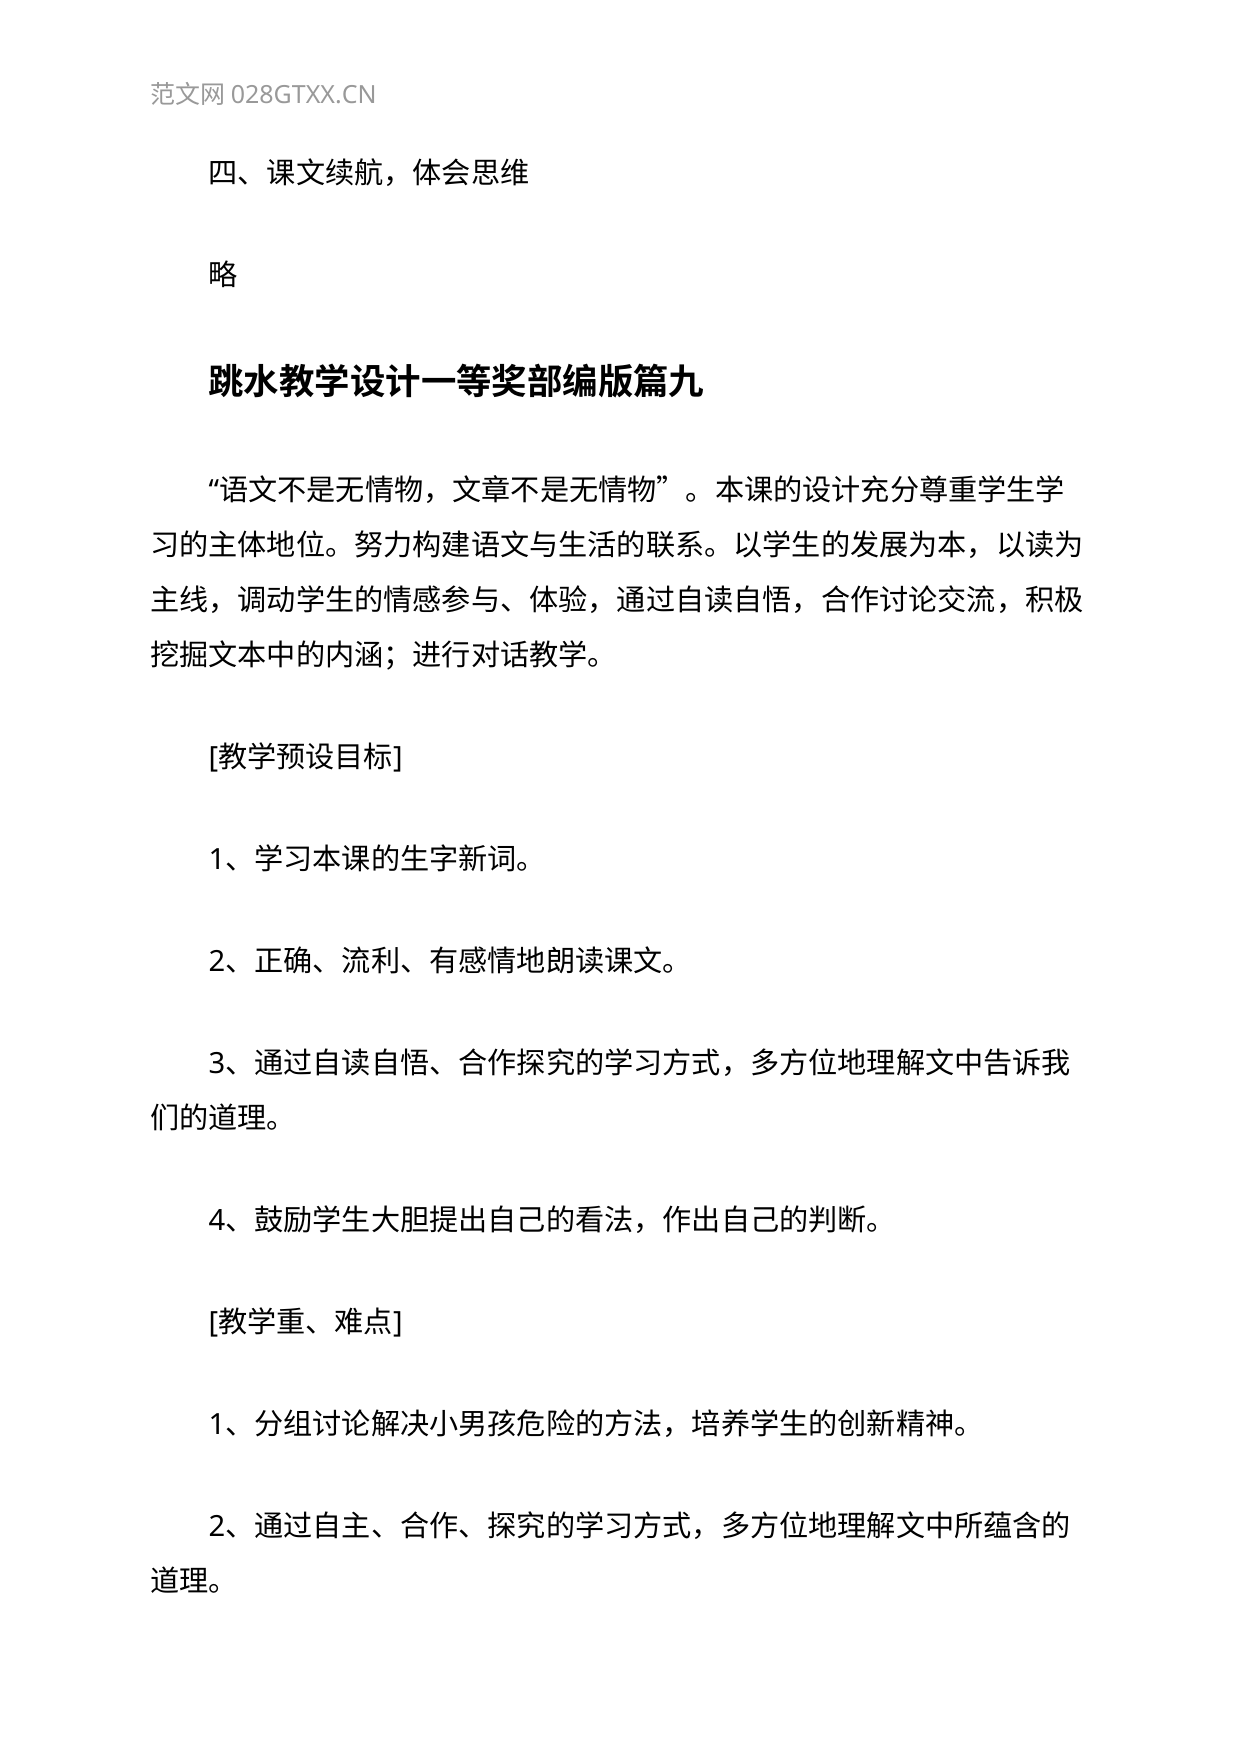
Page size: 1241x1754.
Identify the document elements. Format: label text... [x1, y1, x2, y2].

text [教学重、难点] [150, 1298, 1090, 1341]
text 3、通过自读自悟、合作探究的学习方式，多方位地理解文中告诉我们的道理。 [150, 1039, 1090, 1137]
text 四、课文续航，体会思维 [150, 150, 1090, 192]
text 跳水教学设计一等奖部编版篇九 [150, 353, 1090, 405]
text 4、鼓励学生大胆提出自己的看法，作出自己的判断。 [150, 1196, 1090, 1239]
text 2、通过自主、合作、探究的学习方式，多方位地理解文中所蕴含的道理。 [150, 1502, 1090, 1599]
text 1、分组讨论解决小男孩危险的方法，培养学生的创新精神。 [150, 1400, 1090, 1443]
text 略 [150, 252, 1090, 294]
text 2、正确、流利、有感情地朗读课文。 [150, 937, 1090, 980]
text 1、学习本课的生字新词。 [150, 836, 1090, 878]
text [教学预设目标] [150, 733, 1090, 776]
text “语文不是无情物，文章不是无情物”。本课的设计充分尊重学生学习的主体地位。努力构建语文与生活的联系。以学生的发展为本，以读为主线，调动学生的情感参与、体验，通过自读自悟，合作讨论交流，积极挖掘文本中的内涵；进行对话教学。 [150, 467, 1090, 674]
